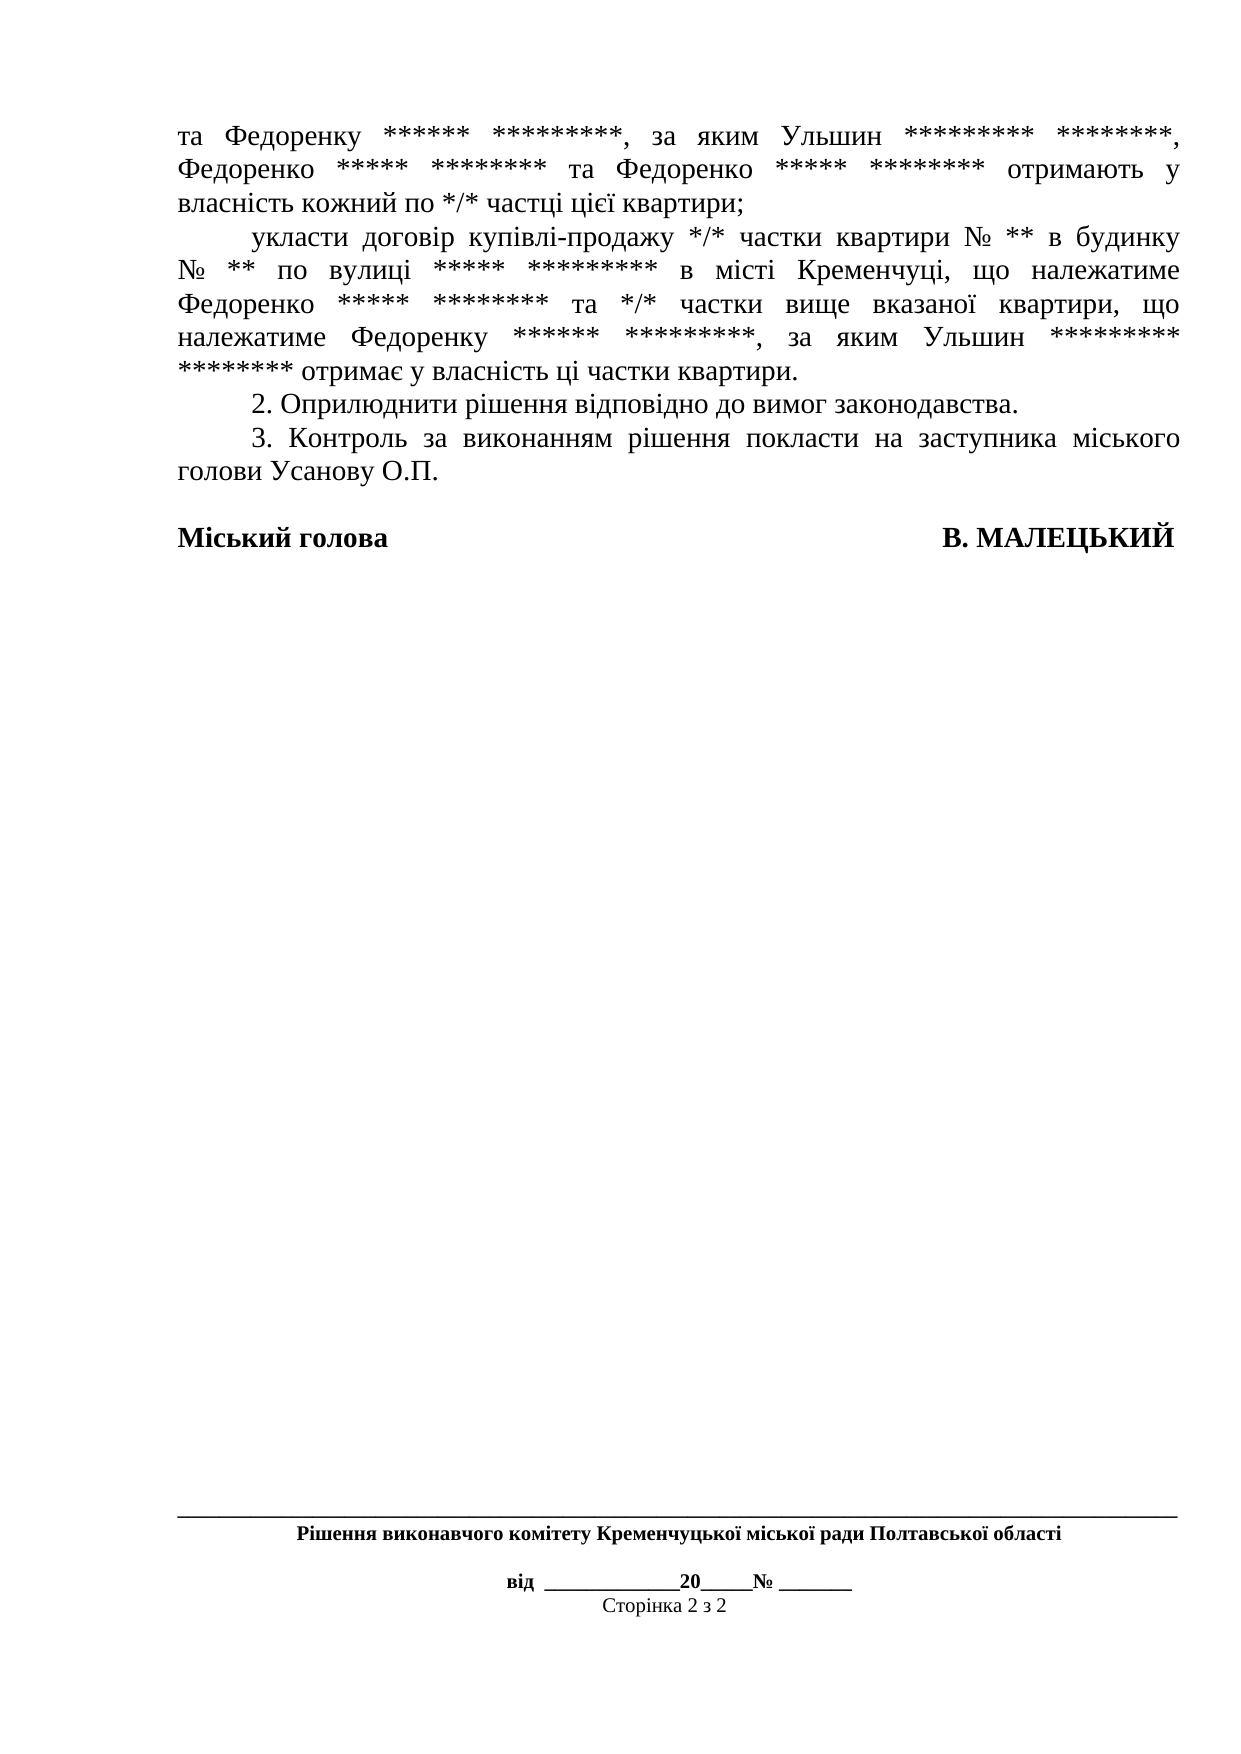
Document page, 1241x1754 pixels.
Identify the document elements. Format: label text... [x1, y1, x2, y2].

text 2. Оприлюднити рішення відповідно до вимог законодавства. [177, 386, 1181, 420]
list укласти договір купівлі-продажу */* частки квартири № ** в будинку № ** по вулиці ***** ********* в місті Кременчуці, що належатиме Федоренко ***** ******** та */* частки вище вказаної квартири, що належатиме Федоренку ****** *********, за яким Ульшин ********* ******** отримає у власність ці частки квартири. [177, 219, 1181, 386]
text Міський голова В. МАЛЕЦЬКИЙ [177, 521, 1181, 554]
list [177, 118, 1181, 219]
text 3. Контроль за виконанням рішення покласти на заступника міського голови Усанову О.П. [177, 420, 1181, 487]
